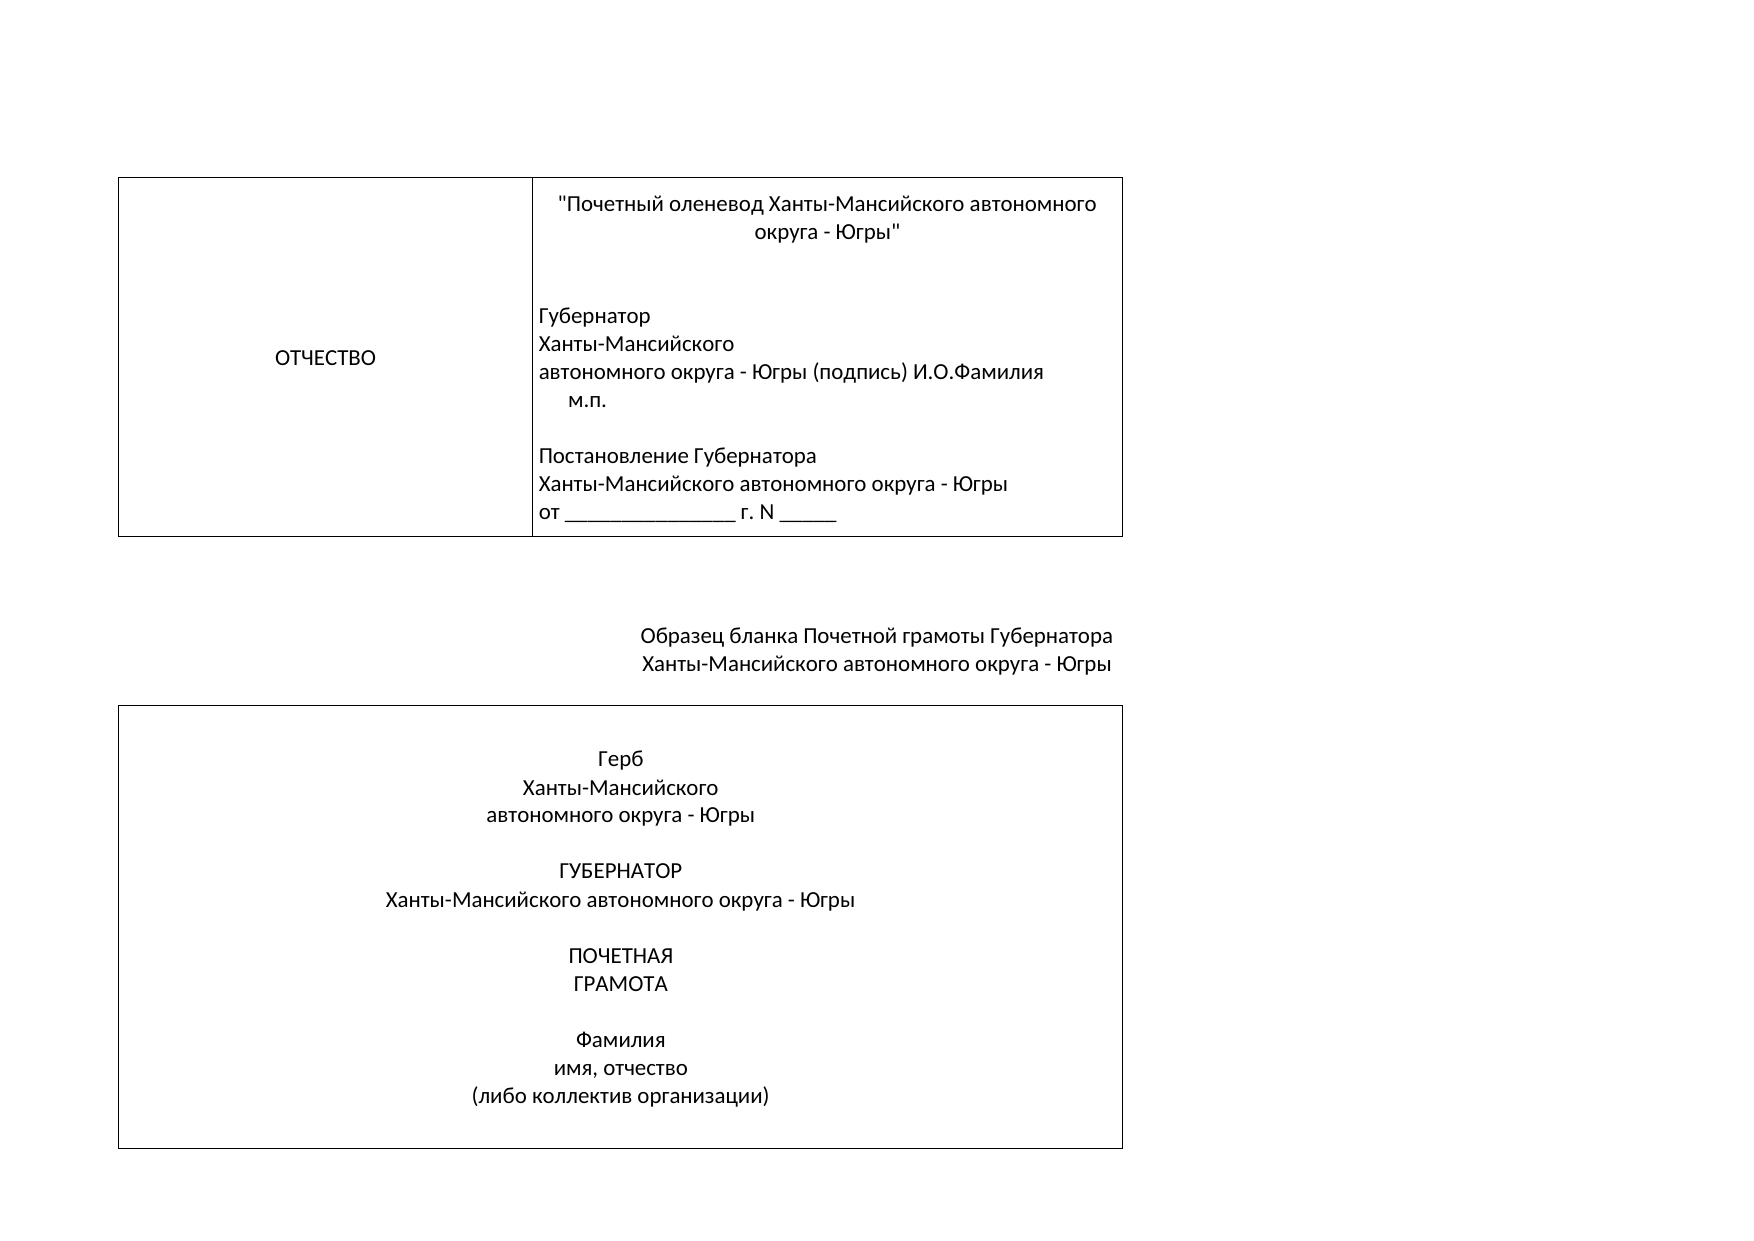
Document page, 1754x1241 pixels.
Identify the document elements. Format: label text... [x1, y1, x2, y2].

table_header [119, 178, 532, 536]
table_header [533, 178, 1122, 536]
text Ханты-Мансийского автономного округа - Югры [118, 649, 1636, 677]
text Образец бланка Почетной грамоты Губернатора [118, 621, 1636, 649]
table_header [119, 706, 1122, 1147]
